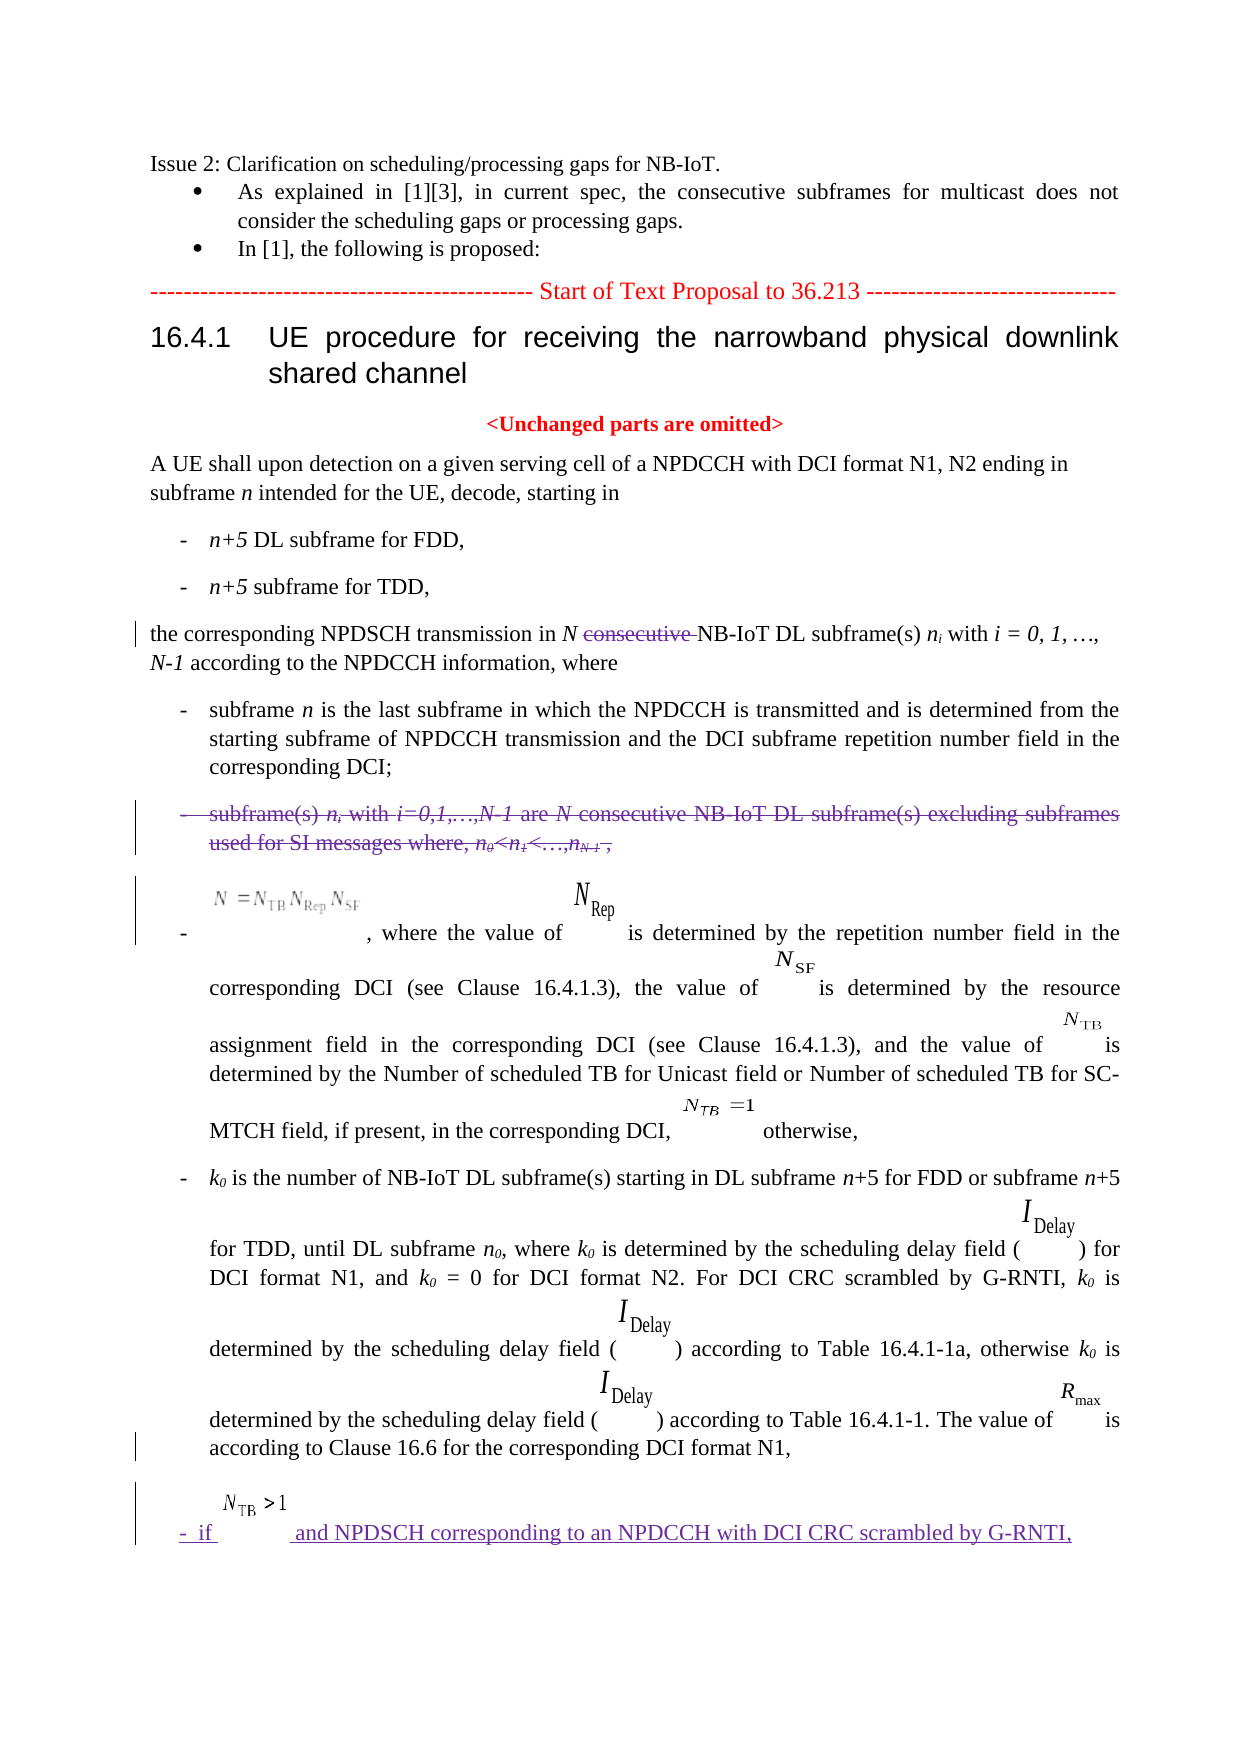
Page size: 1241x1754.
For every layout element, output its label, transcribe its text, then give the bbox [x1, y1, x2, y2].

text A UE shall upon detection on a given serving cell of a NPDCCH with DCI format N1, N2 ending in subframe n intended for the UE, decode, starting in [150, 451, 1120, 505]
text Issue 2: Clarification on scheduling/processing gaps for NB-IoT. [150, 150, 1120, 176]
text - n+5 subframe for TDD, [179, 573, 1120, 600]
text - n+5 DL subframe for FDD, [179, 526, 1120, 552]
text ---------------------------------------------- Start of Text Proposal to 36.213 ------------------------------ [150, 276, 1120, 305]
text - k0 is the number of NB-IoT DL subframe(s) starting in DL subframe n+5 for FDD or subframe n+5 for TDD, until DL subframe n0, where k0 is determined by the scheduling delay field () for DCI format N1, and k0 = 0 for DCI format N2. For DCI CRC scrambled by G-RNTI, k0 is determined by the scheduling delay field () according to Table 16.4.1-1a, otherwise k0 is determined by the scheduling delay field () according to Table 16.4.1-1. The value of is according to Clause 16.6 for the corresponding DCI format N1, [179, 1164, 1120, 1461]
text - subframe n is the last subframe in which the NPDCCH is transmitted and is determined from the starting subframe of NPDCCH transmission and the DCI subframe repetition number field in the corresponding DCI; [179, 696, 1120, 779]
list In [1], the following is proposed: [194, 235, 1120, 262]
text <Unchanged parts are omitted> [150, 411, 1120, 436]
list As explained in [1][3], in current spec, the consecutive subframes for multicast does not consider the scheduling gaps or processing gaps. [194, 178, 1120, 233]
text 16.4.1 UE procedure for receiving the narrowband physical downlink shared channel [150, 320, 1120, 389]
text the corresponding NPDSCH transmission in N NB-IoT DL subframe(s) ni with i = 0, 1, …, N-1 according to the NPDCCH information, where [150, 621, 1120, 675]
text - , where the value of is determined by the repetition number field in the corresponding DCI (see Clause 16.4.1.3), the value of is determined by the resource assignment field in the corresponding DCI (see Clause 16.4.1.3), and the value of is determined by the Number of scheduled TB for Unicast field or Number of scheduled TB for SC-MTCH field, if present, in the corresponding DCI, otherwise, [179, 876, 1120, 1143]
